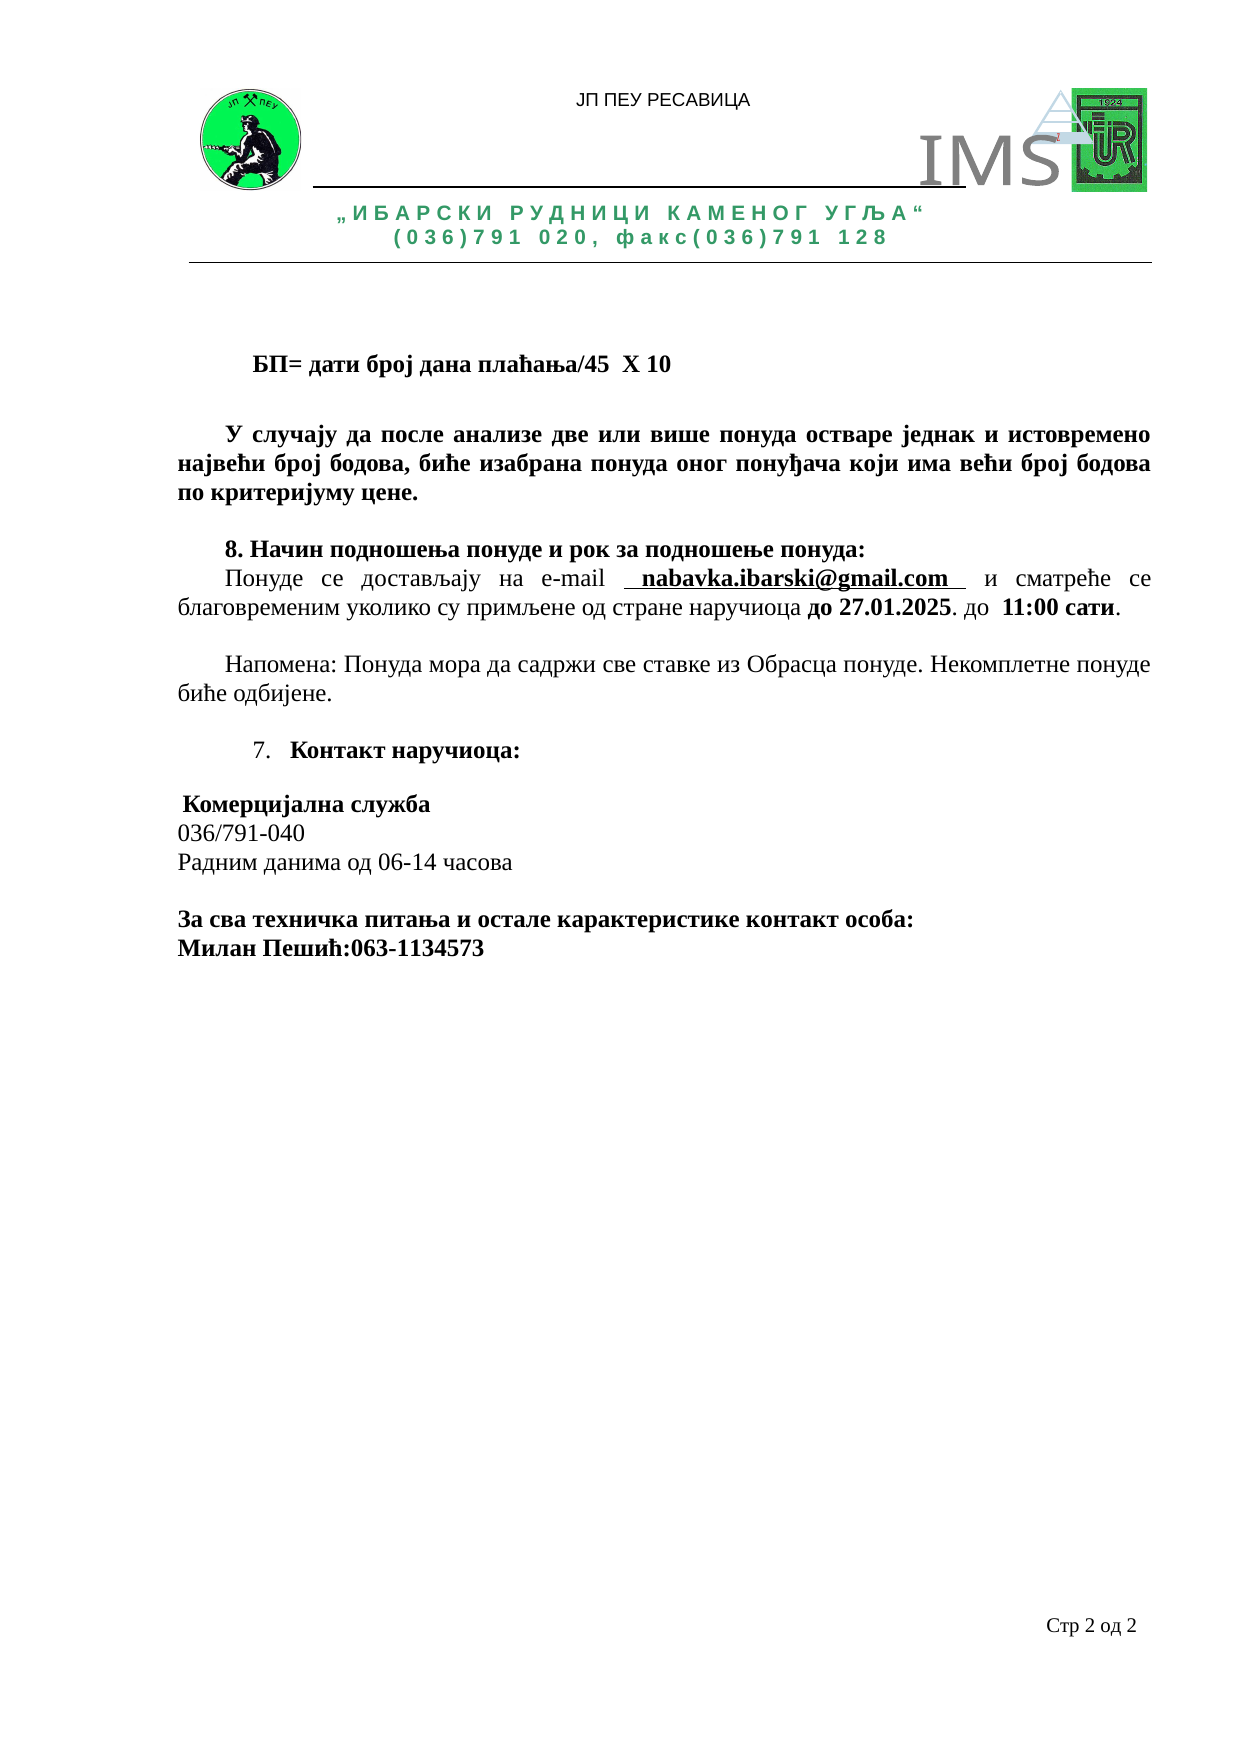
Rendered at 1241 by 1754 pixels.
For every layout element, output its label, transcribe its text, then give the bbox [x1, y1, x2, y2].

text БП= дати број дана плаћања/45 X 10 [252, 349, 1152, 378]
text Комерцијална служба 036/791-040 [177, 789, 1152, 847]
text За сва техничка питања и остале карактеристике контакт особа: [177, 876, 1152, 933]
text Радним данима од 06-14 часова [177, 847, 1152, 876]
text У случају да после анализе две или више понуда остваре једнак и истовремено највећи број бодова, биће изабрана понуда оног понуђача који има већи број бодова по критеријуму цене. [177, 419, 1152, 506]
text Понуде се достављају на e-mail nabavka.ibarski@gmail.com и сматреће се благовременим уколико су примљене од стране наручиоца до 27.01.2025. до 11:00 сати. [177, 563, 1152, 621]
text Напомена: Понуда мора да садржи све ставке из Обрасца понуде. Некомплетне понуде биће одбијене. [177, 649, 1152, 707]
text Милан Пешић:063-1134573 [177, 933, 1152, 962]
picture [1071, 123, 1083, 132]
list Контакт наручиоца: [252, 736, 1152, 764]
picture [199, 88, 302, 191]
picture [1071, 113, 1076, 121]
text 8. Начин подношења понуде и рок за подношење понуда: [177, 534, 1152, 563]
picture [1071, 88, 1148, 192]
